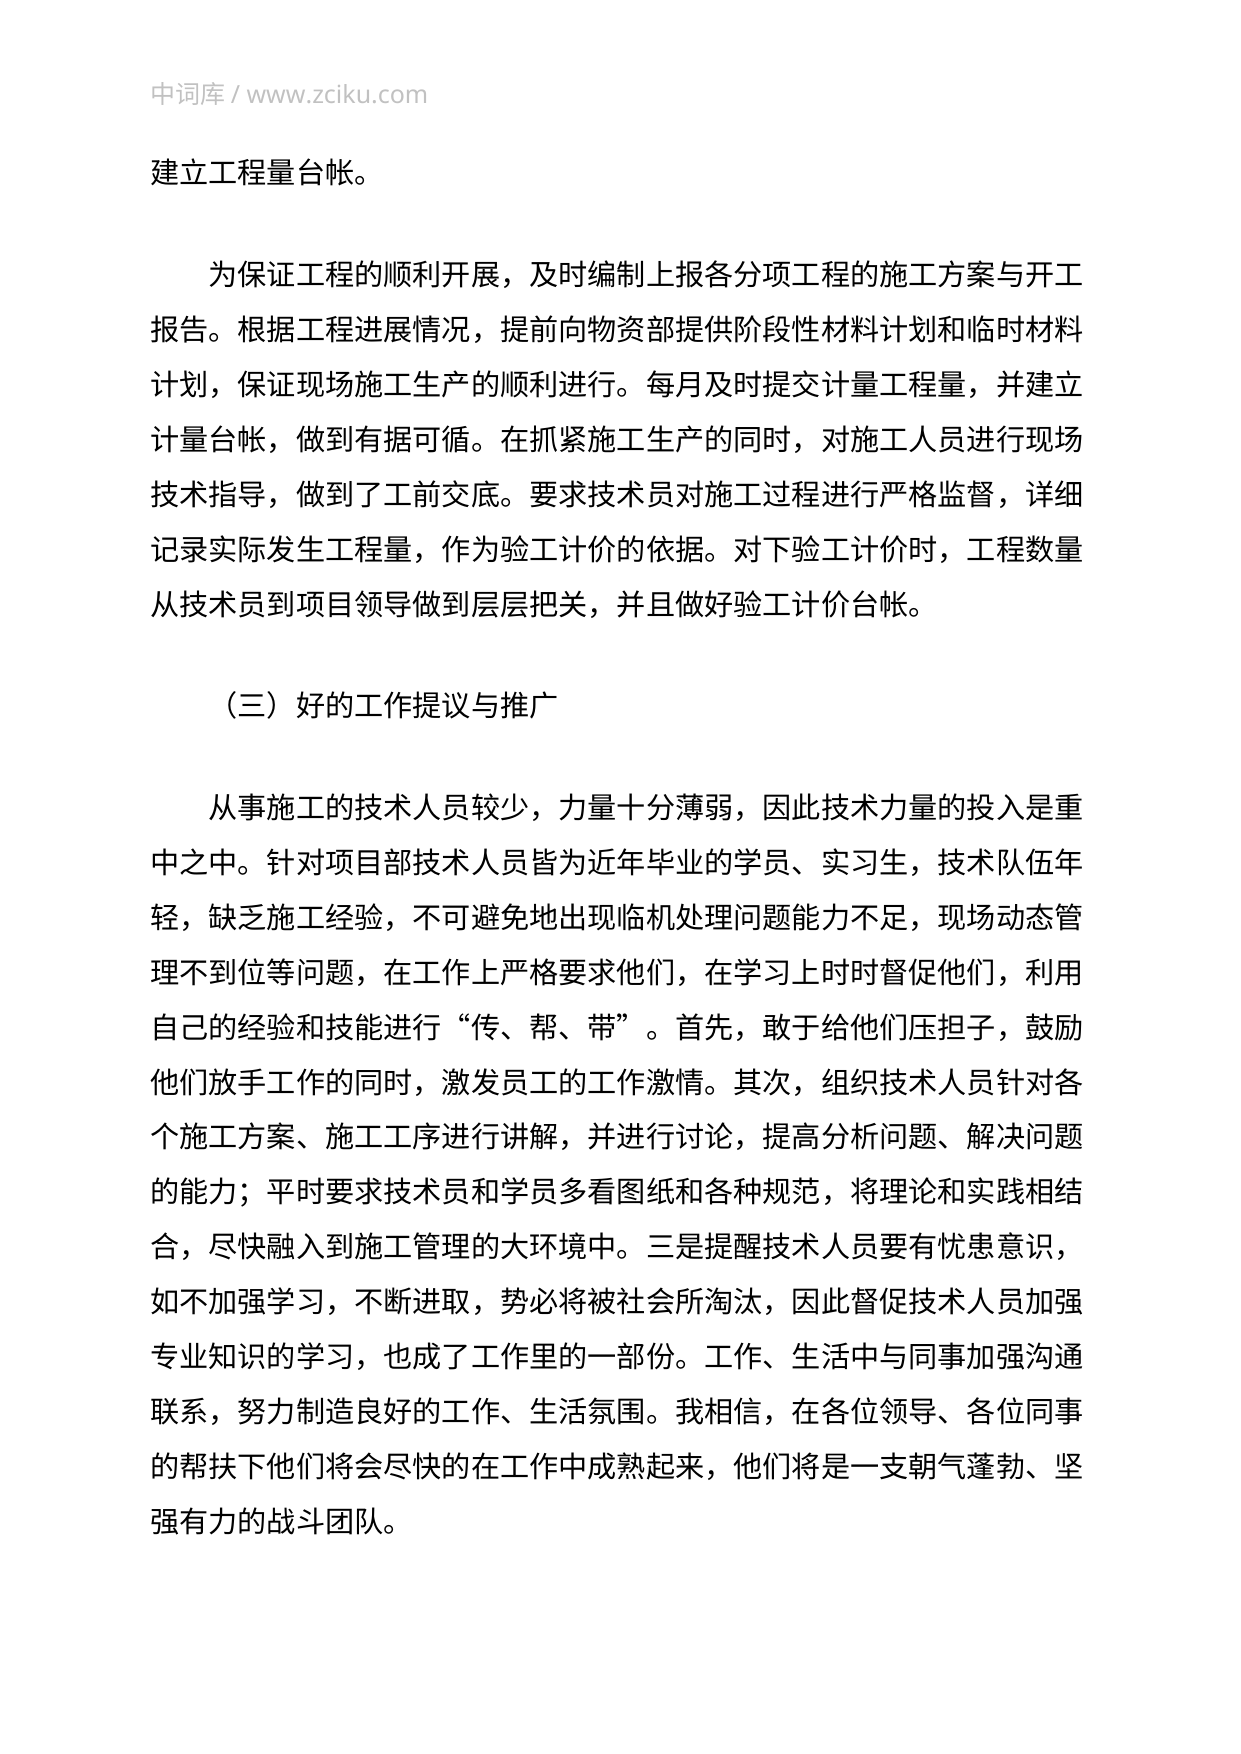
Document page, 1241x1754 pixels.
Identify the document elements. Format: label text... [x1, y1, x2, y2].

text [150, 150, 1090, 192]
text 为保证工程的顺利开展，及时编制上报各分项工程的施工方案与开工报告。根据工程进展情况，提前向物资部提供阶段性材料计划和临时材料计划，保证现场施工生产的顺利进行。每月及时提交计量工程量，并建立计量台帐，做到有据可循。在抓紧施工生产的同时，对施工人员进行现场技术指导，做到了工前交底。要求技术员对施工过程进行严格监督，详细记录实际发生工程量，作为验工计价的依据。对下验工计价时，工程数量从技术员到项目领导做到层层把关，并且做好验工计价台帐。 [150, 252, 1090, 623]
text （三）好的工作提议与推广 [150, 683, 1090, 725]
text 从事施工的技术人员较少，力量十分薄弱，因此技术力量的投入是重中之中。针对项目部技术人员皆为近年毕业的学员、实习生，技术队伍年轻，缺乏施工经验，不可避免地出现临机处理问题能力不足，现场动态管理不到位等问题，在工作上严格要求他们，在学习上时时督促他们，利用自己的经验和技能进行“传、帮、带”。首先，敢于给他们压担子，鼓励他们放手工作的同时，激发员工的工作激情。其次，组织技术人员针对各个施工方案、施工工序进行讲解，并进行讨论，提高分析问题、解决问题的能力；平时要求技术员和学员多看图纸和各种规范，将理论和实践相结合，尽快融入到施工管理的大环境中。三是提醒技术人员要有忧患意识，如不加强学习，不断进取，势必将被社会所淘汰，因此督促技术人员加强专业知识的学习，也成了工作里的一部份。工作、生活中与同事加强沟通联系，努力制造良好的工作、生活氛围。我相信，在各位领导、各位同事的帮扶下他们将会尽快的在工作中成熟起来，他们将是一支朝气蓬勃、坚强有力的战斗团队。 [150, 785, 1090, 1541]
